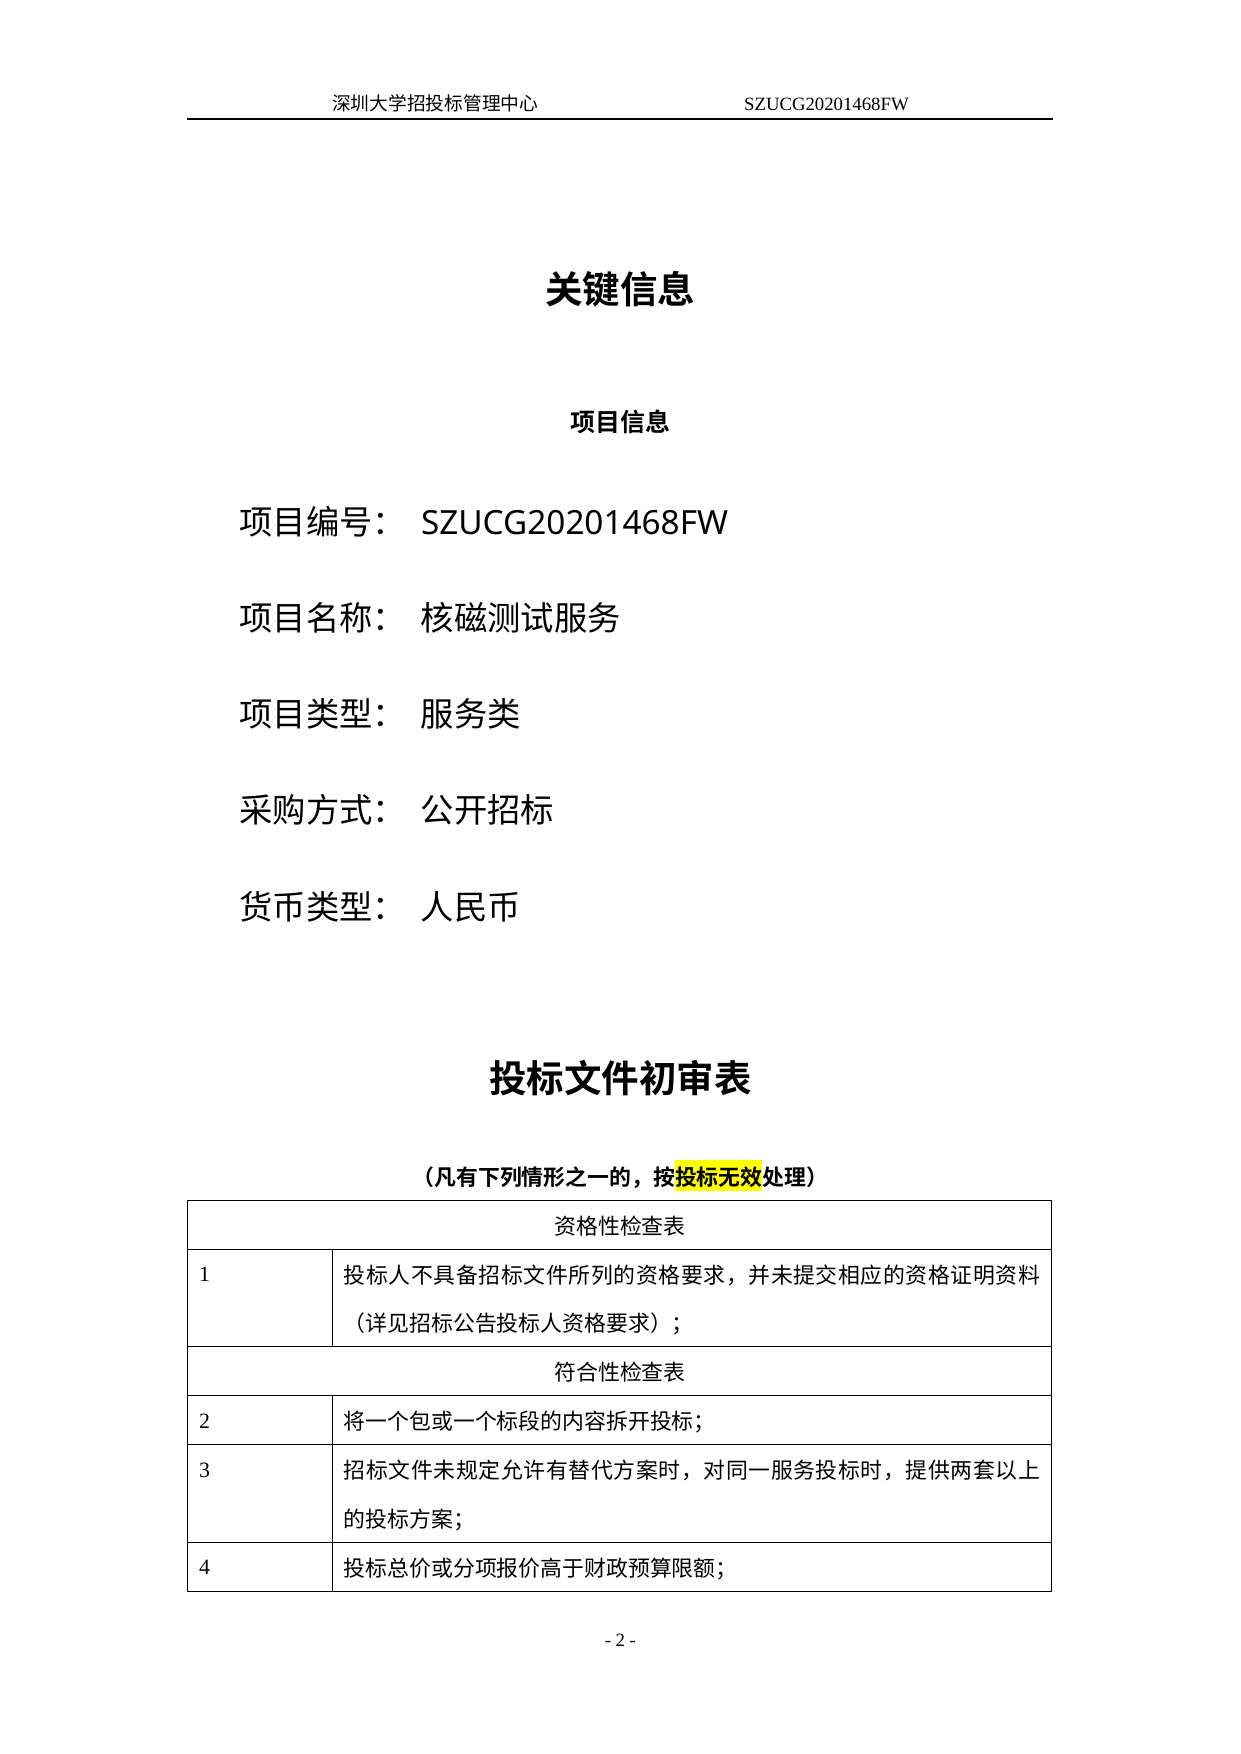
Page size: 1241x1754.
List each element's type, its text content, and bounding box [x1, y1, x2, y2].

text 项目信息 [187, 396, 1053, 444]
table_cell 将一个包或一个标段的内容拆开投标； [333, 1396, 1051, 1444]
table_header 资格性检查表 [188, 1201, 1051, 1249]
table_cell 投标总价或分项报价高于财政预算限额； [333, 1543, 1051, 1591]
table_cell 1 [188, 1250, 332, 1346]
text 项目编号： SZUCG20201468FW [187, 472, 1053, 568]
text 关键信息 [187, 239, 1053, 335]
text 项目类型： 服务类 [187, 664, 1053, 760]
text 投标文件初审表 [187, 1028, 1053, 1124]
table_cell 投标人不具备招标文件所列的资格要求，并未提交相应的资格证明资料（详见招标公告投标人资格要求）； [333, 1250, 1051, 1346]
table_cell 符合性检查表 [188, 1347, 1051, 1395]
table_cell 2 [188, 1396, 332, 1444]
table_cell 4 [188, 1543, 332, 1591]
table_cell 招标文件未规定允许有替代方案时，对同一服务投标时，提供两套以上的投标方案； [333, 1445, 1051, 1542]
text （凡有下列情形之一的，按投标无效处理） [187, 1151, 1053, 1199]
text 采购方式： 公开招标 [187, 760, 1053, 857]
table_cell 3 [188, 1445, 332, 1542]
text 项目名称： 核磁测试服务 [187, 568, 1053, 664]
text 货币类型： 人民币 [187, 857, 1053, 953]
